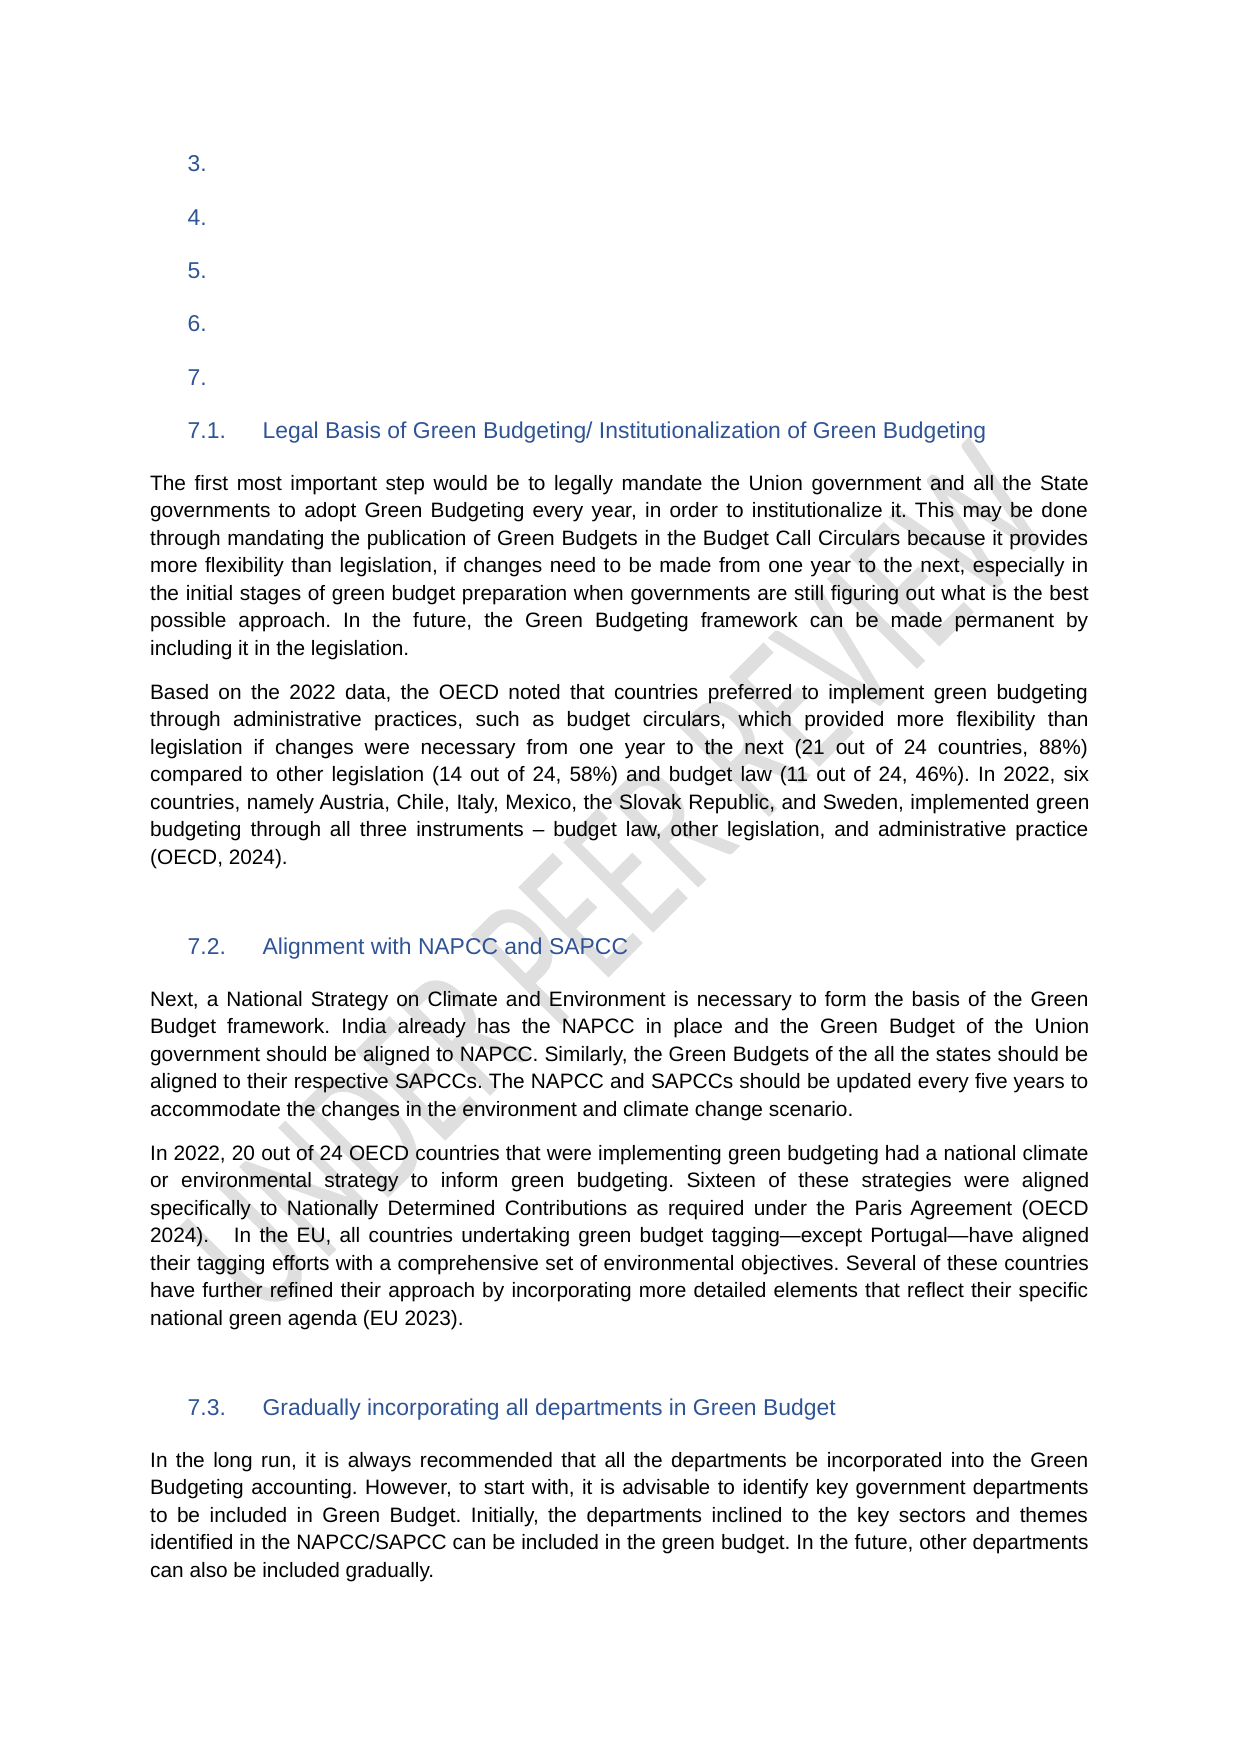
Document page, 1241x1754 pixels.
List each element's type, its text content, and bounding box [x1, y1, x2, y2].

subtitle Legal Basis of Green Budgeting/ Institutionalization of Green Budgeting [187, 417, 1090, 443]
text Next, a National Strategy on Climate and Environment is necessary to form the basis of the Green Budget framework. India already has the NAPCC in place and the Green Budget of the Union government should be aligned to NAPCC. Similarly, the Green Budgets of the all the states should be aligned to their respective SAPCCs. The NAPCC and SAPCCs should be updated every five years to accommodate the changes in the environment and climate change scenario. [150, 987, 1090, 1121]
subtitle Gradually incorporating all departments in Green Budget [187, 1394, 1090, 1420]
subtitle Alignment with NAPCC and SAPCC [187, 933, 1090, 959]
text In 2022, 20 out of 24 OECD countries that were implementing green budgeting had a national climate or environmental strategy to inform green budgeting. Sixteen of these strategies were aligned specifically to Nationally Determined Contributions as required under the Paris Agreement (OECD 2024). In the EU, all countries undertaking green budget tagging—except Portugal—have aligned their tagging efforts with a comprehensive set of environmental objectives. Several of these countries have further refined their approach by incorporating more detailed elements that reflect their specific national green agenda (EU 2023). [150, 1141, 1090, 1330]
text Based on the 2022 data, the OECD noted that countries preferred to implement green budgeting through administrative practices, such as budget circulars, which provided more flexibility than legislation if changes were necessary from one year to the next (21 out of 24 countries, 88%) compared to other legislation (14 out of 24, 58%) and budget law (11 out of 24, 46%). In 2022, six countries, namely Austria, Chile, Italy, Mexico, the Slovak Republic, and Sweden, implemented green budgeting through all three instruments – budget law, other legislation, and administrative practice (OECD, 2024). [150, 680, 1090, 869]
text The first most important step would be to legally mandate the Union government and all the State governments to adopt Green Budgeting every year, in order to institutionalize it. This may be done through mandating the publication of Green Budgets in the Budget Call Circulars because it provides more flexibility than legislation, if changes need to be made from one year to the next, especially in the initial stages of green budget preparation when governments are still figuring out what is the best possible approach. In the future, the Green Budgeting framework can be made permanent by including it in the legislation. [150, 471, 1090, 659]
text In the long run, it is always recommended that all the departments be incorporated into the Green Budgeting accounting. However, to start with, it is advisable to identify key government departments to be included in Green Budget. Initially, the departments inclined to the key sectors and themes identified in the NAPCC/SAPCC can be included in the green budget. In the future, other departments can also be included gradually. [150, 1447, 1090, 1581]
